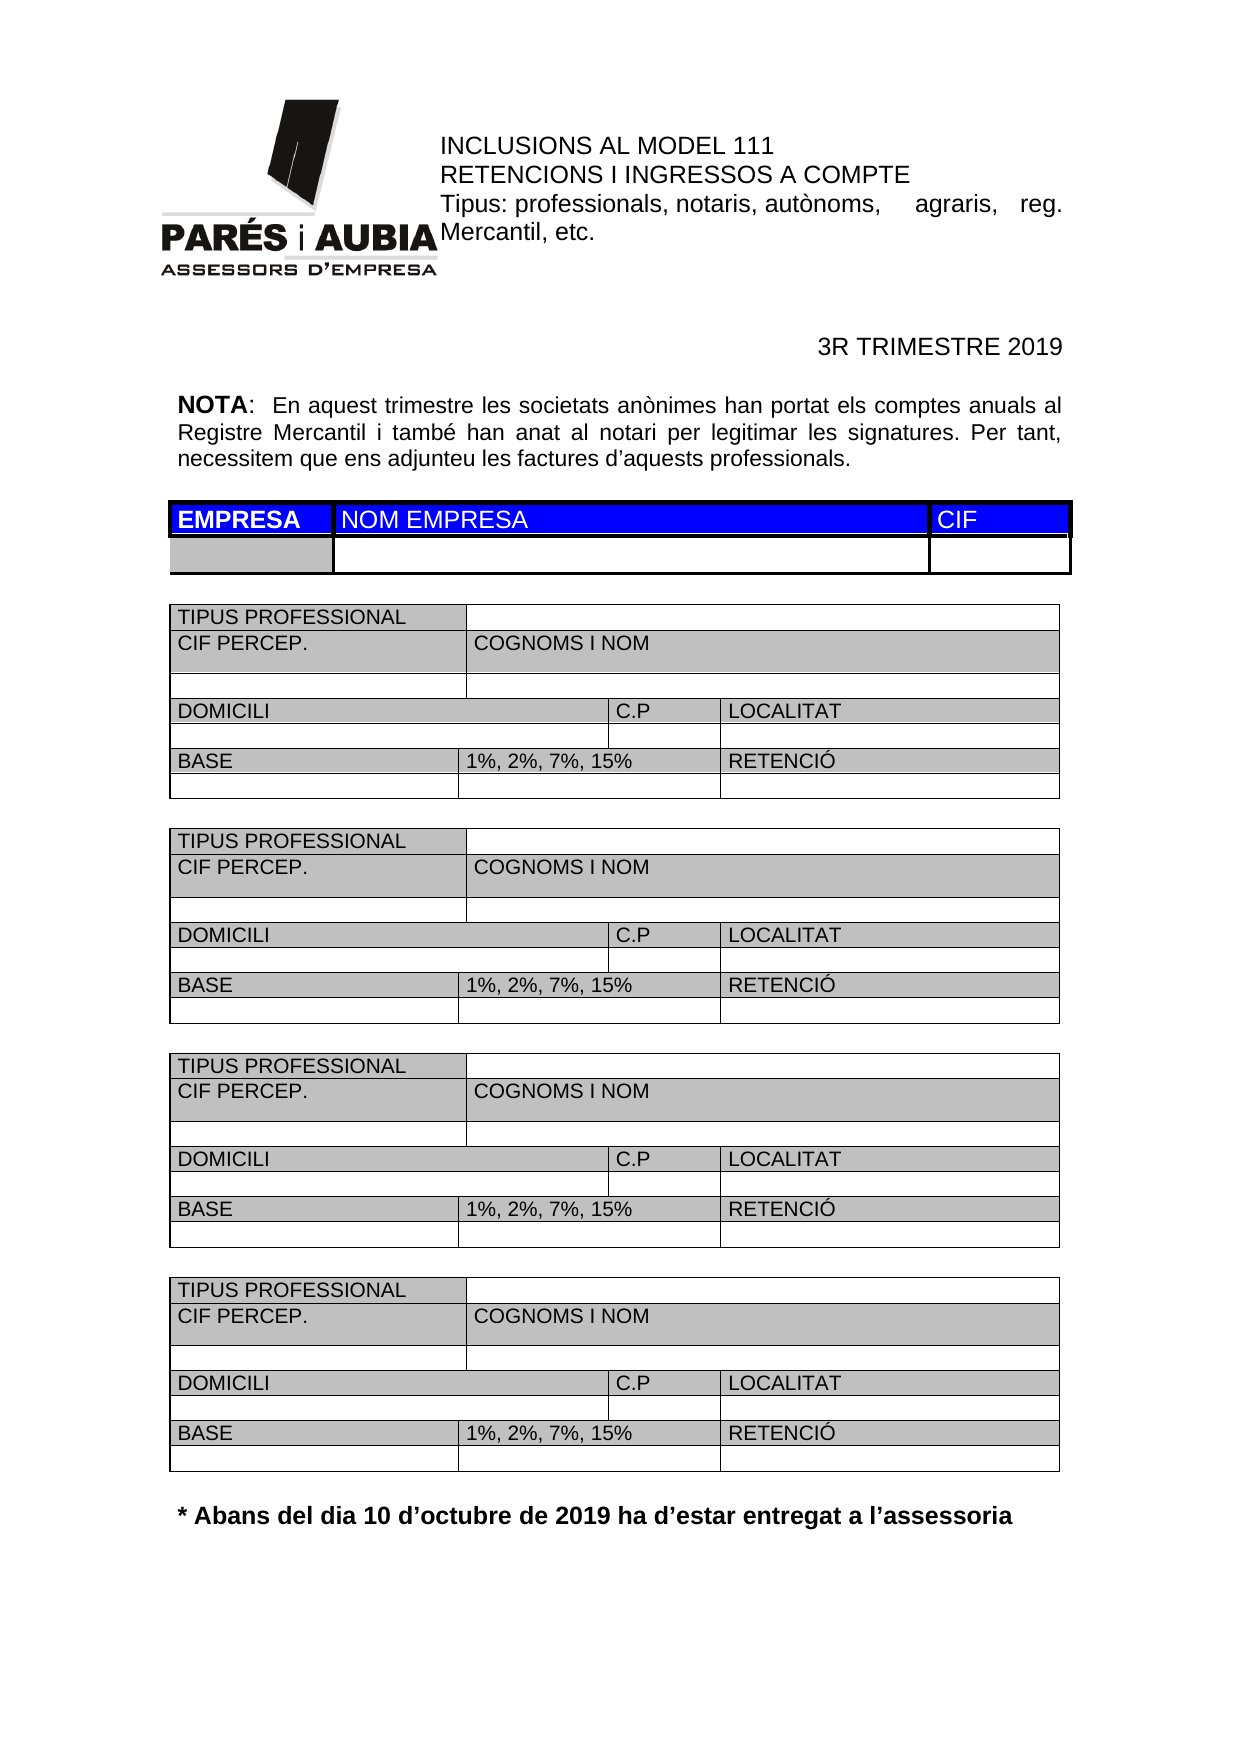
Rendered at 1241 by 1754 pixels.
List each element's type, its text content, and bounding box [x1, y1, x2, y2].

table_cell CIF PERCEP. [171, 855, 466, 897]
table_cell RETENCIÓ [721, 749, 1059, 772]
table_cell [467, 1122, 1059, 1146]
table_cell [335, 538, 928, 572]
table_cell CIF PERCEP. [171, 1304, 466, 1345]
table_cell 1%, 2%, 7%, 15% [459, 1197, 720, 1221]
table_cell [459, 998, 720, 1023]
table_cell DOMICILI [171, 699, 608, 722]
table_cell C.P [609, 923, 720, 947]
table_cell RETENCIÓ [721, 1197, 1059, 1221]
table_cell [171, 724, 608, 747]
table_cell DOMICILI [171, 1371, 608, 1395]
table_cell [609, 1396, 720, 1420]
text RETENCIONS I INGRESSOS A COMPTE [440, 160, 1063, 188]
text 3R TRIMESTRE 2019 [177, 332, 1063, 361]
text INCLUSIONS AL MODEL 111 [440, 131, 1063, 160]
table_cell [721, 1172, 1059, 1196]
table_cell [171, 898, 466, 922]
table_cell [721, 998, 1059, 1023]
table_header NOM EMPRESA [336, 505, 927, 533]
table_cell LOCALITAT [721, 699, 1059, 722]
table_cell [459, 774, 720, 798]
table_header [467, 829, 1059, 854]
table_cell [467, 898, 1059, 922]
table_header TIPUS PROFESSIONAL [171, 1278, 466, 1303]
table_cell [467, 674, 1059, 697]
table_cell LOCALITAT [721, 1371, 1059, 1395]
table_cell [171, 1346, 466, 1370]
table_cell COGNOMS I NOM [467, 855, 1059, 897]
table_cell C.P [609, 1371, 720, 1395]
table_cell [171, 1396, 608, 1420]
table_cell [170, 538, 332, 572]
text NOTA: En aquest trimestre les societats anònimes han portat els comptes anuals al Registre Mercantil i també han anat al notari per legitimar les signatures. Per tant, necessitem que ens adjunteu les factures d’aquests professionals. [177, 390, 1063, 471]
table_header [467, 1054, 1059, 1078]
table_cell LOCALITAT [721, 1147, 1059, 1171]
table_cell 1%, 2%, 7%, 15% [459, 749, 720, 772]
table_cell [721, 1396, 1059, 1420]
table_cell CIF PERCEP. [171, 1079, 466, 1121]
table_cell [721, 1446, 1059, 1471]
table_header TIPUS PROFESSIONAL [171, 829, 466, 854]
table_header CIF [932, 505, 1068, 533]
table_cell [467, 1346, 1059, 1370]
table_header TIPUS PROFESSIONAL [171, 605, 466, 630]
table_cell C.P [609, 699, 720, 722]
table_cell [171, 1172, 608, 1196]
table_cell [459, 1446, 720, 1471]
table_cell [171, 948, 608, 972]
table_cell [171, 1122, 466, 1146]
table_cell [171, 1222, 458, 1247]
table_cell DOMICILI [171, 1147, 608, 1171]
table_cell CIF PERCEP. [171, 631, 466, 672]
table_cell BASE [171, 749, 458, 772]
table_cell [609, 1172, 720, 1196]
table_cell [459, 1222, 720, 1247]
table_header EMPRESA [172, 505, 331, 533]
table_cell [609, 724, 720, 747]
table_cell DOMICILI [171, 923, 608, 947]
table_cell 1%, 2%, 7%, 15% [459, 1421, 720, 1445]
table_cell LOCALITAT [721, 923, 1059, 947]
table_cell 1%, 2%, 7%, 15% [459, 973, 720, 997]
table_cell BASE [171, 1197, 458, 1221]
table_cell [171, 674, 466, 697]
table_cell [171, 998, 458, 1023]
table_cell COGNOMS I NOM [467, 1079, 1059, 1121]
table_cell [171, 1446, 458, 1471]
table_header TIPUS PROFESSIONAL [171, 1054, 466, 1078]
table_cell RETENCIÓ [721, 1421, 1059, 1445]
table_header [467, 605, 1059, 630]
table_cell BASE [171, 1421, 458, 1445]
table_cell [721, 774, 1059, 798]
picture [158, 93, 440, 282]
table_cell [721, 724, 1059, 747]
table_cell [931, 534, 1069, 572]
text * Abans del dia 10 d’octubre de 2019 ha d’estar entregat a l’assessoria [177, 1501, 1063, 1530]
table_cell [609, 948, 720, 972]
table_cell [721, 1222, 1059, 1247]
table_header [467, 1278, 1059, 1303]
table_cell C.P [609, 1147, 720, 1171]
table_cell COGNOMS I NOM [467, 631, 1059, 672]
table_cell [171, 774, 458, 798]
table_cell COGNOMS I NOM [467, 1304, 1059, 1345]
table_cell RETENCIÓ [721, 973, 1059, 997]
text Tipus: professionals, notaris, autònoms, agraris, reg. Mercantil, etc. [440, 188, 1063, 246]
table_cell BASE [171, 973, 458, 997]
table_cell [721, 948, 1059, 972]
